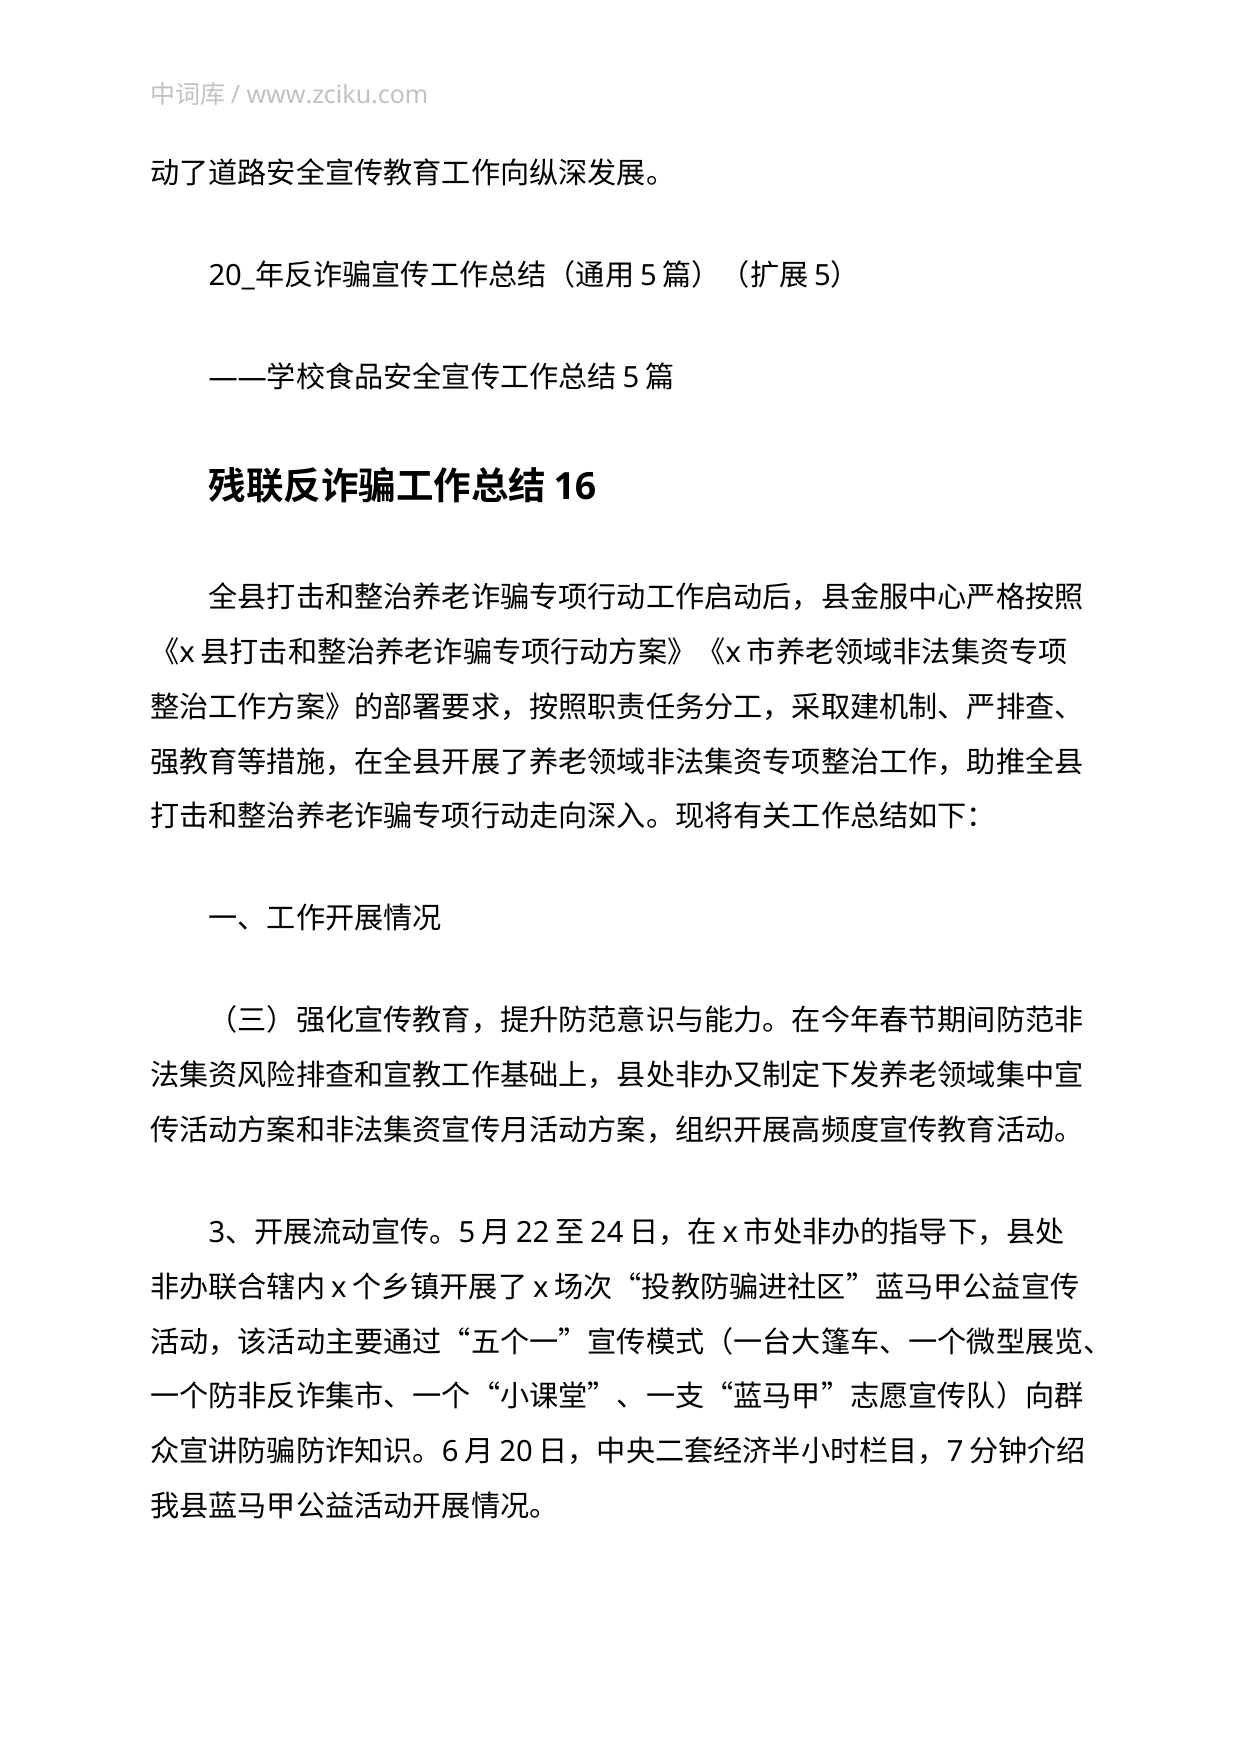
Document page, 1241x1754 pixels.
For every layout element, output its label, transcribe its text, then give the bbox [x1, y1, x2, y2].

text 残联反诈骗工作总结16 [150, 456, 1090, 510]
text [150, 150, 1090, 192]
text 全县打击和整治养老诈骗专项行动工作启动后，县金服中心严格按照《x县打击和整治养老诈骗专项行动方案》《x市养老领域非法集资专项整治工作方案》的部署要求，按照职责任务分工，采取建机制、严排查、强教育等措施，在全县开展了养老领域非法集资专项整治工作，助推全县打击和整治养老诈骗专项行动走向深入。现将有关工作总结如下： [150, 573, 1090, 835]
text 20_年反诈骗宣传工作总结（通用5篇）（扩展5） [150, 252, 1090, 294]
text ——学校食品安全宣传工作总结5篇 [150, 354, 1090, 396]
text （三）强化宣传教育，提升防范意识与能力。在今年春节期间防范非法集资风险排查和宣教工作基础上，县处非办又制定下发养老领域集中宣传活动方案和非法集资宣传月活动方案，组织开展高频度宣传教育活动。 [150, 997, 1090, 1149]
text 3、开展流动宣传。5月22至24日，在x市处非办的指导下，县处非办联合辖内x个乡镇开展了x场次“投教防骗进社区”蓝马甲公益宣传活动，该活动主要通过“五个一”宣传模式（一台大篷车、一个微型展览、一个防非反诈集市、一个“小课堂”、一支“蓝马甲”志愿宣传队）向群众宣讲防骗防诈知识。6月20日，中央二套经济半小时栏目，7分钟介绍我县蓝马甲公益活动开展情况。 [150, 1208, 1090, 1525]
text 一、工作开展情况 [150, 895, 1090, 937]
